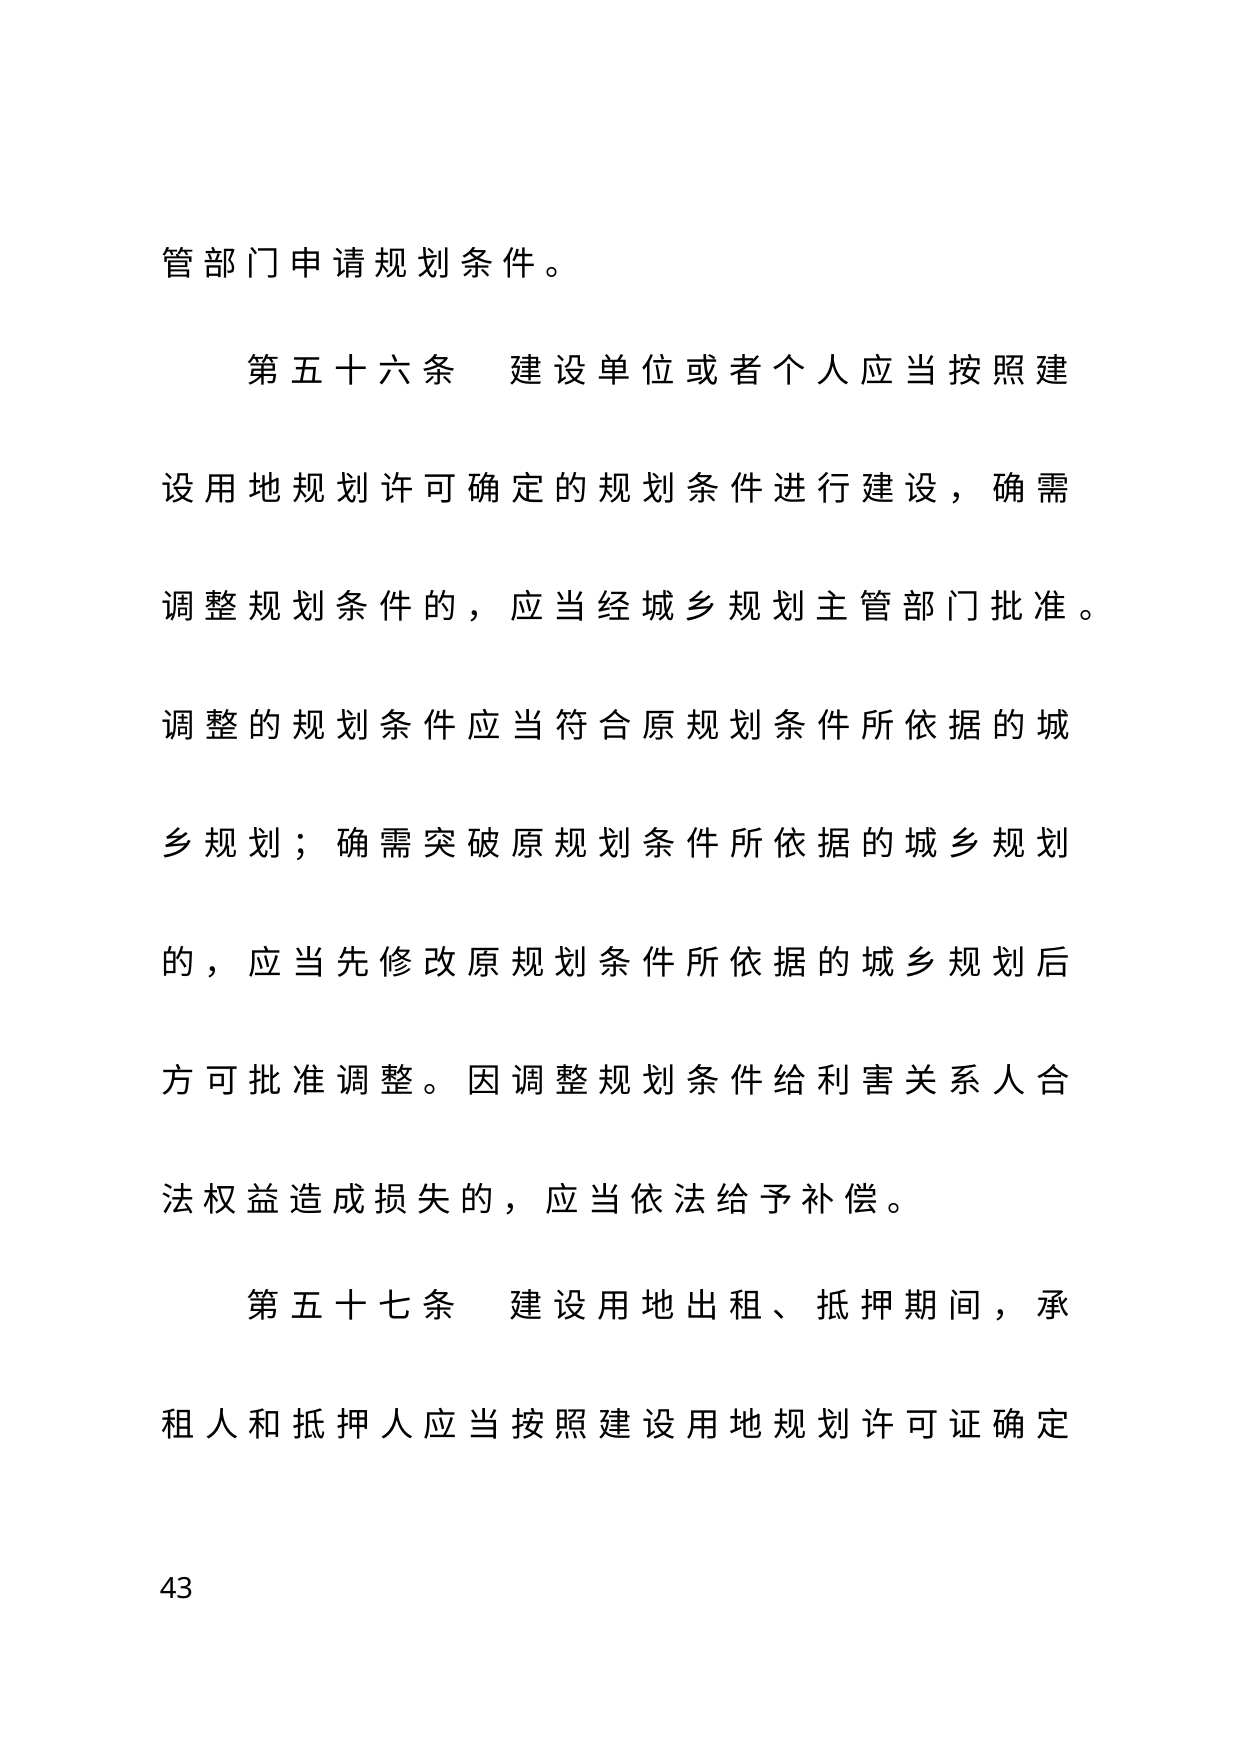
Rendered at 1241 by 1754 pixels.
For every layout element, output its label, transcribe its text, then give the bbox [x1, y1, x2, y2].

text 第五十六条 建设单位或者个人应当按照建设用地规划许可确定的规划条件进行建设，确需调整规划条件的，应当经城乡规划主管部门批准。调整的规划条件应当符合原规划条件所依据的城乡规划；确需突破原规划条件所依据的城乡规划的，应当先修改原规划条件所依据的城乡规划后方可批准调整。因调整规划条件给利害关系人合法权益造成损失的，应当依法给予补偿。 [161, 320, 1079, 1244]
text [161, 213, 1079, 308]
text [161, 1256, 1079, 1469]
